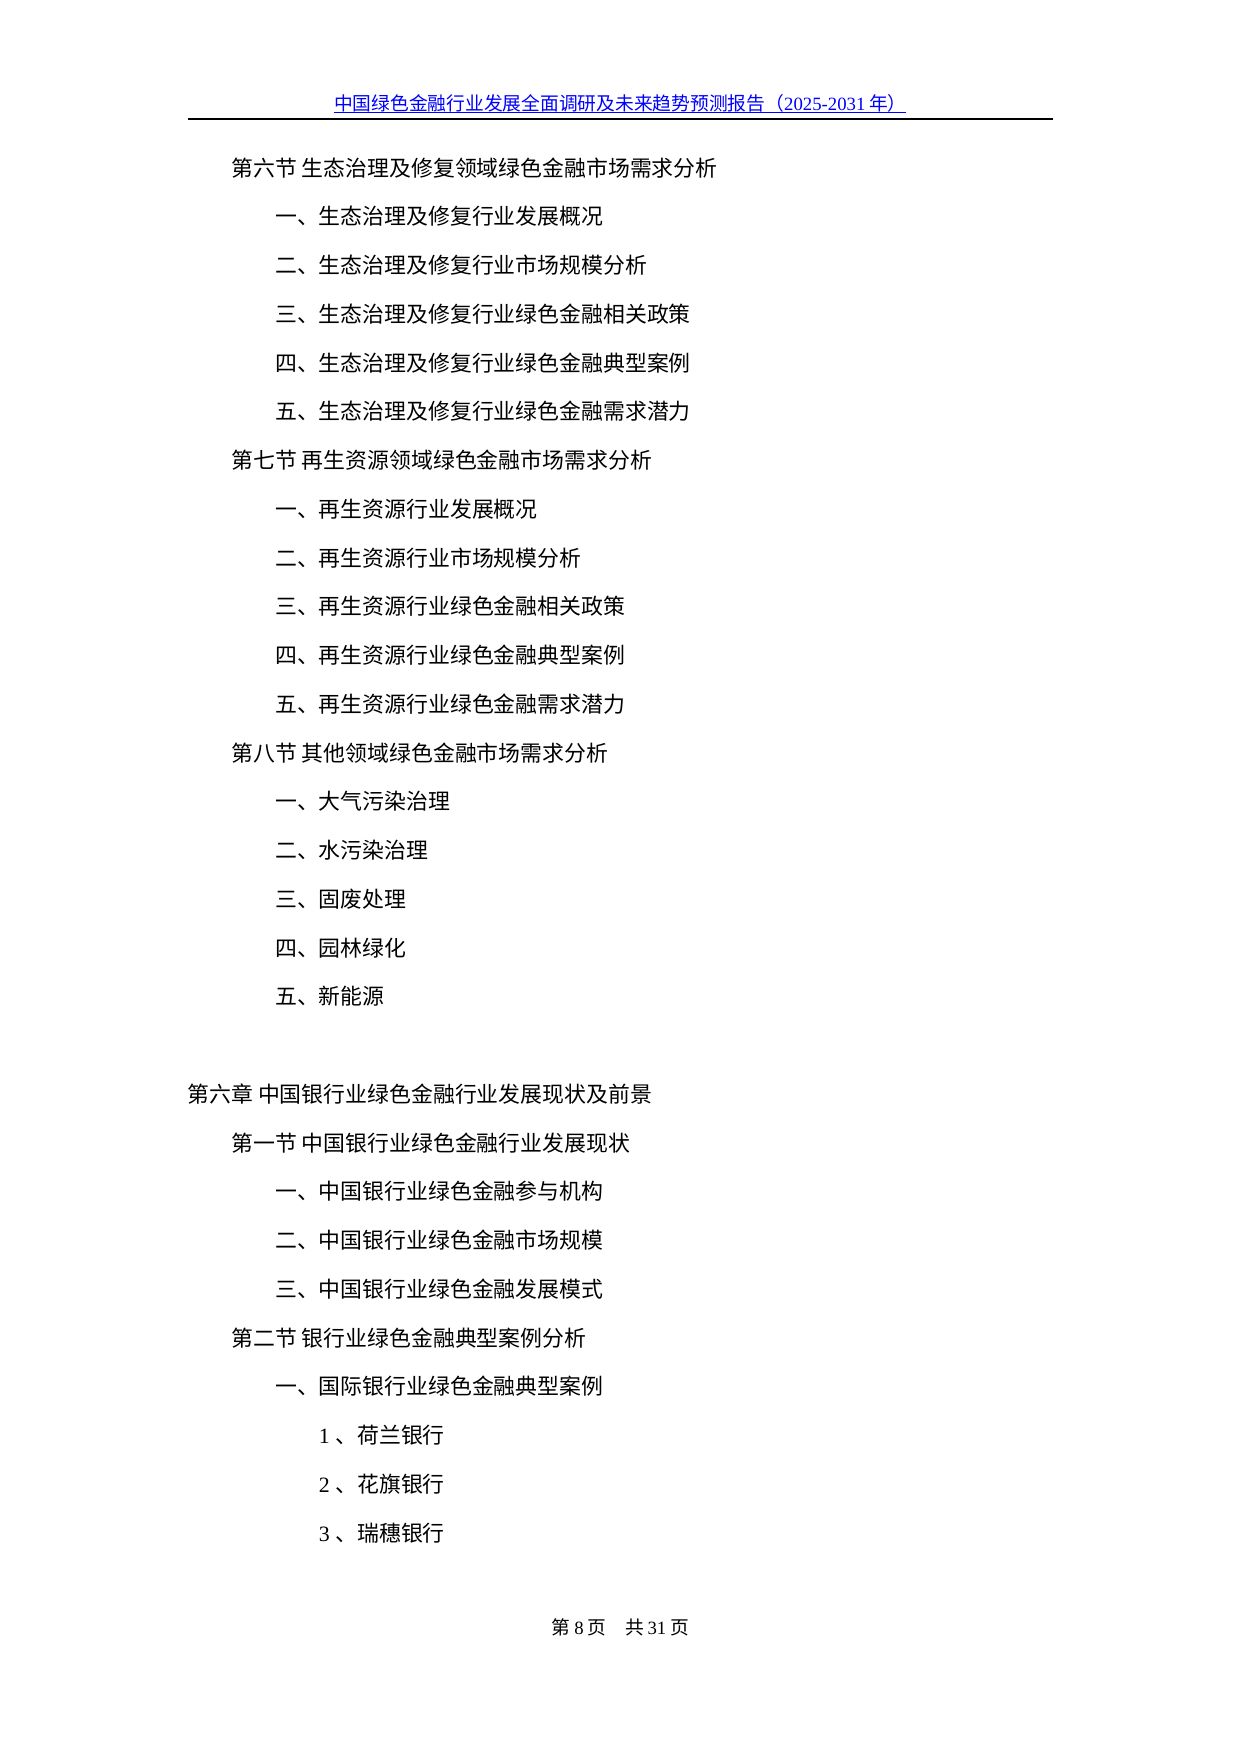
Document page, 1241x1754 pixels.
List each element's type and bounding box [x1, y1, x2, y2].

text [187, 150, 1053, 1548]
